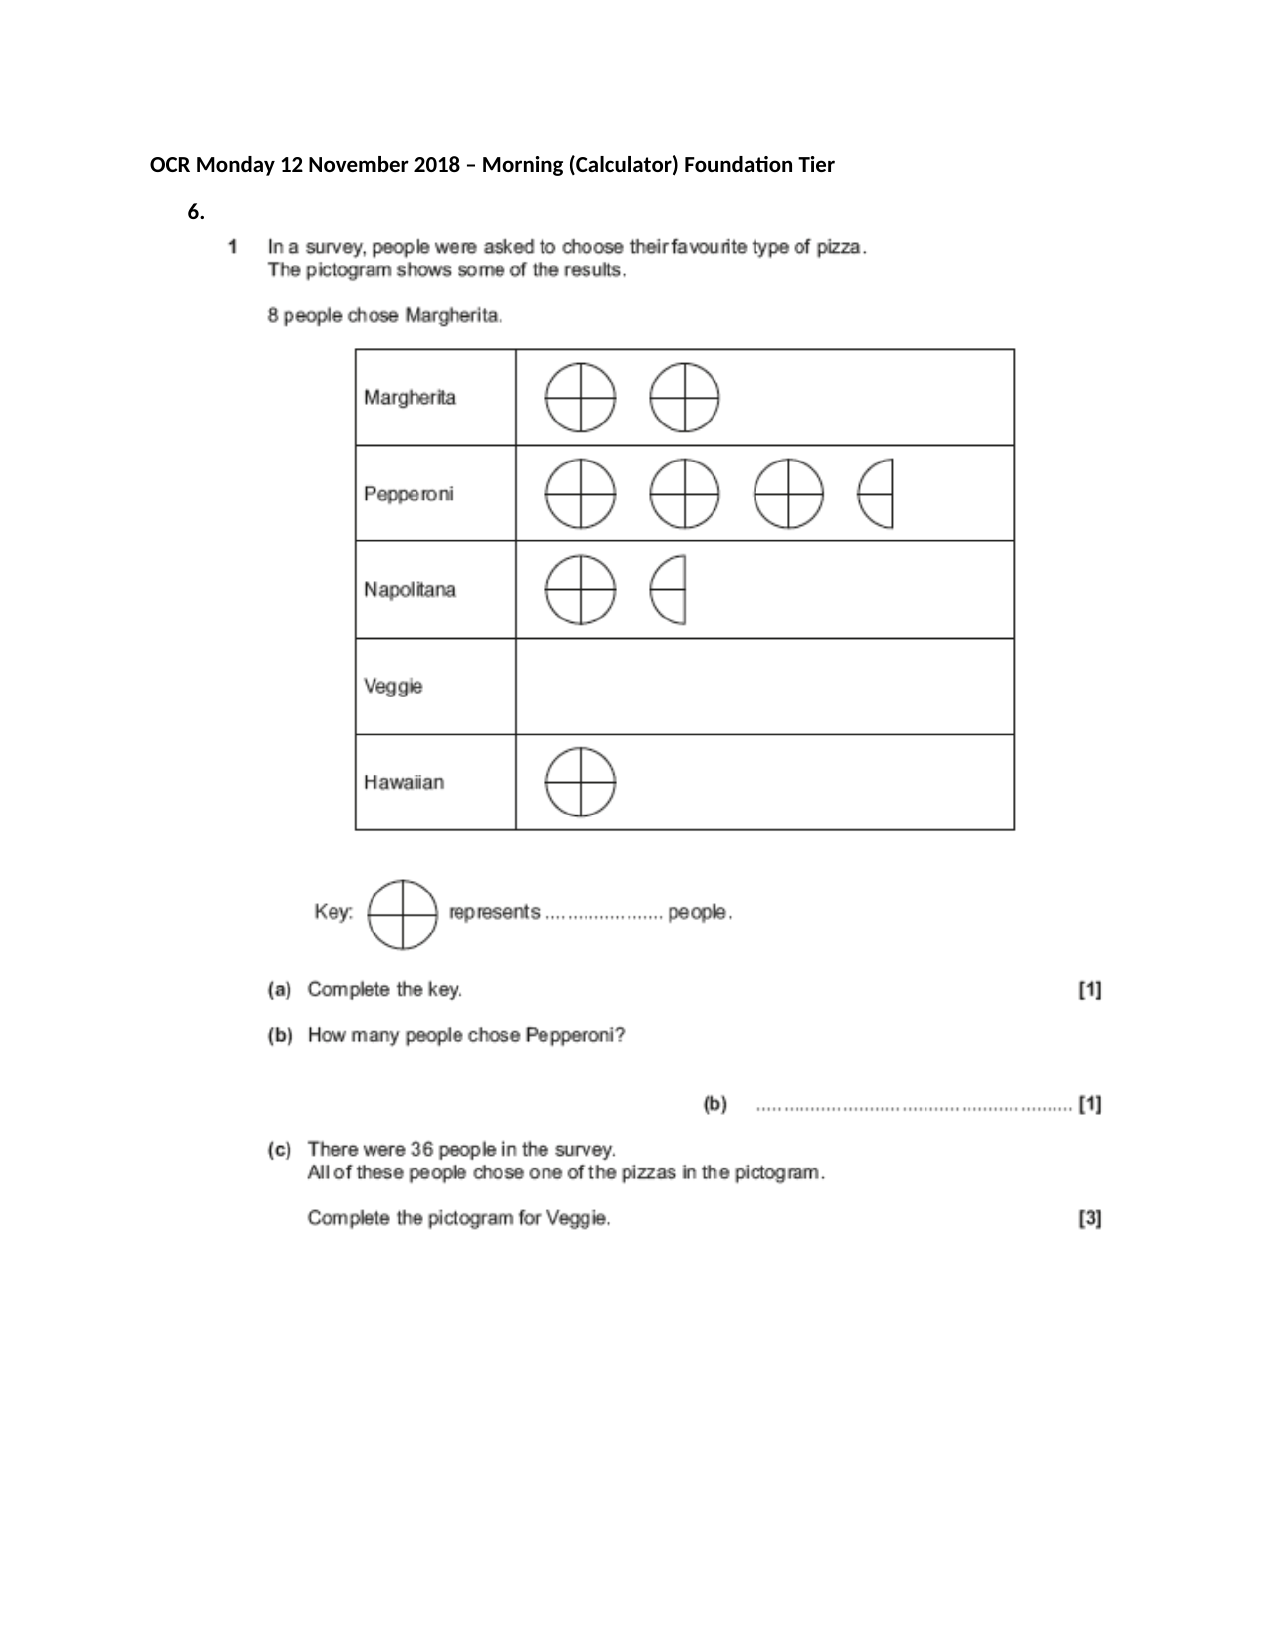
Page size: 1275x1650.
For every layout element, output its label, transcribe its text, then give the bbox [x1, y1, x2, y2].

text OCR Monday 12 November 2018 – Morning (Calculator) Foundation Tier [150, 150, 1125, 178]
picture [205, 227, 1138, 1245]
